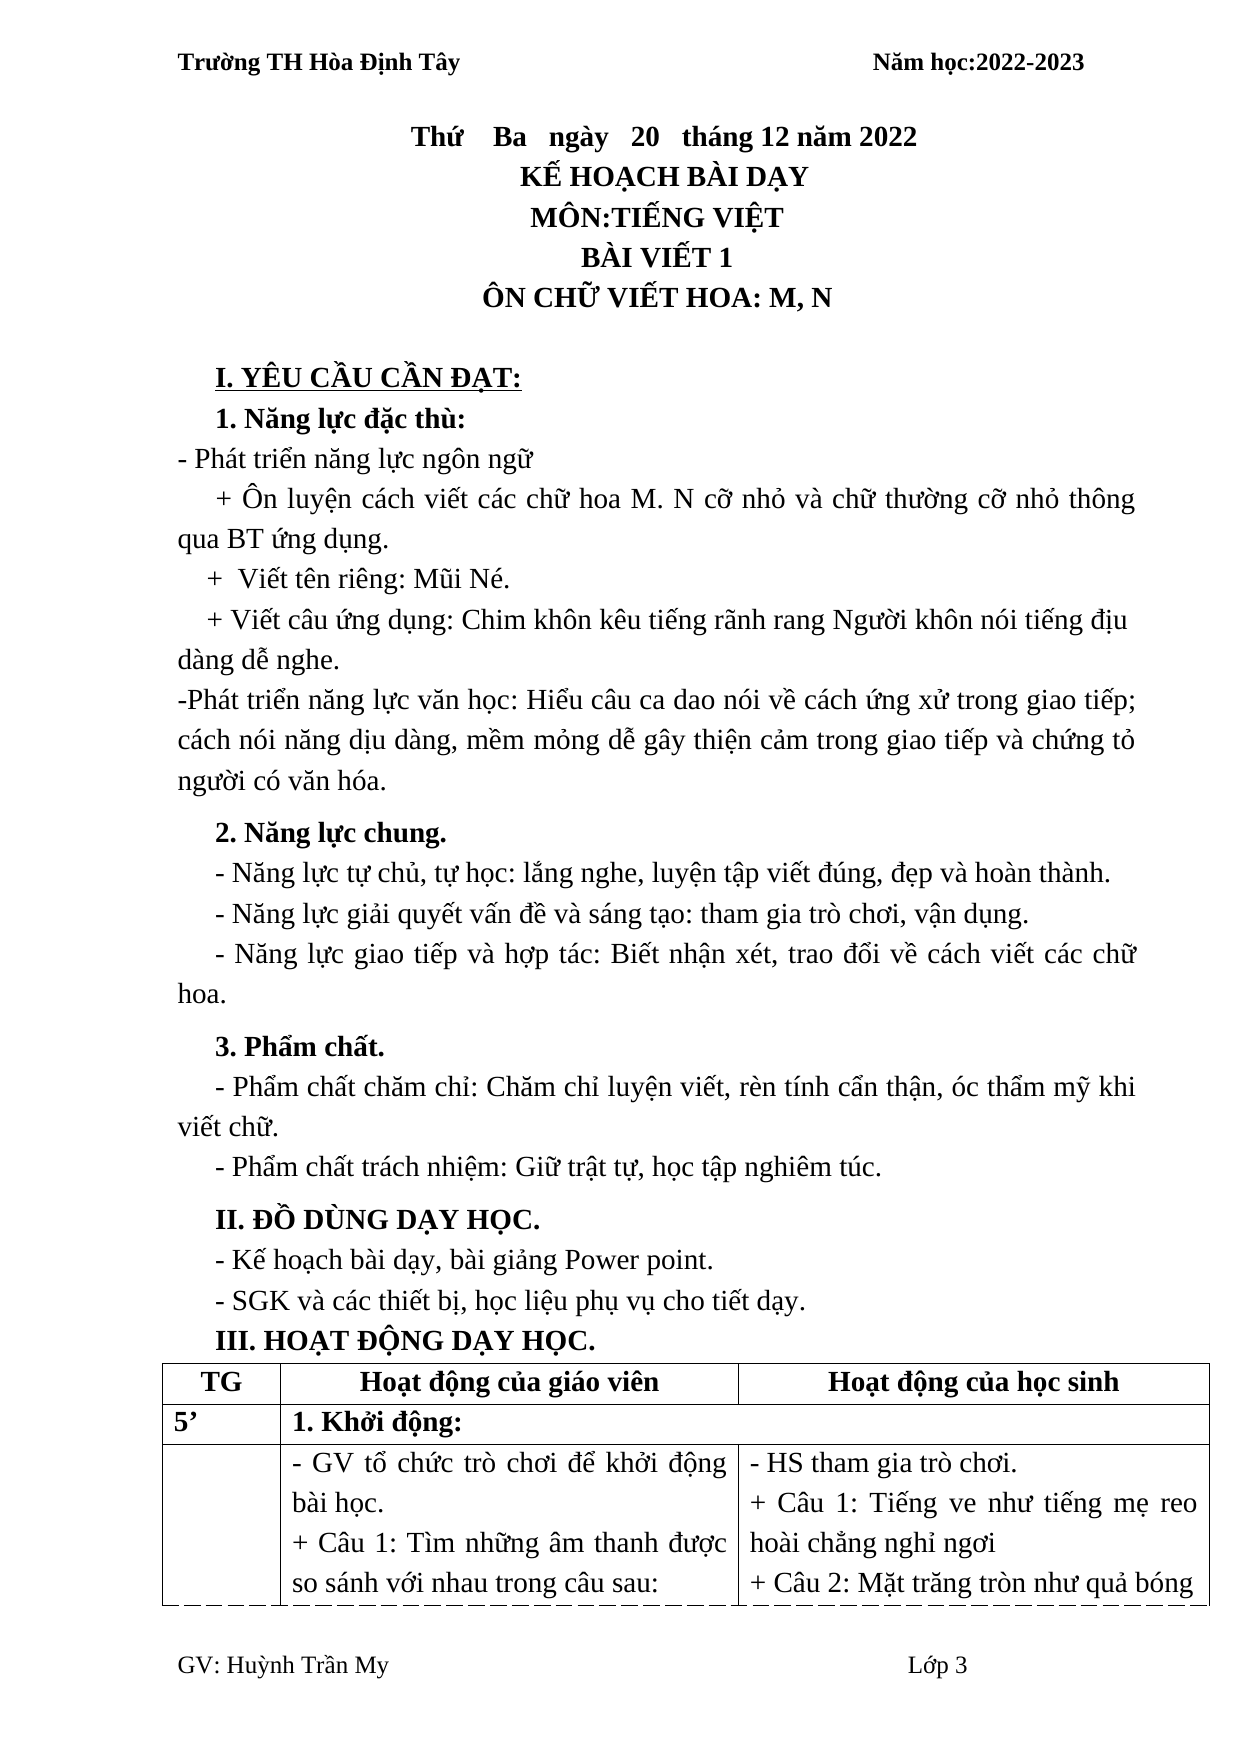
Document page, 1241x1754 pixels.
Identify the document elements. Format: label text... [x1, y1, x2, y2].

text MÔN:TIẾNG VIỆT [177, 200, 1137, 233]
text II. ĐỒ DÙNG DẠY HỌC. [177, 1202, 1137, 1236]
text - Phẩm chất trách nhiệm: Giữ trật tự, học tập nghiêm túc. [177, 1149, 1137, 1183]
text ÔN CHỮ VIẾT HOA: M, N [177, 280, 1137, 314]
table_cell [281, 1445, 738, 1605]
text -Phát triển năng lực văn học: Hiểu câu ca dao nói về cách ứng xử trong giao tiếp; cách nói năng dịu dàng, mềm mỏng dễ gây thiện cảm trong giao tiếp và chứng tỏ người có văn hóa. [177, 682, 1137, 796]
table_header TG [163, 1364, 280, 1403]
text III. HOẠT ĐỘNG DẠY HỌC. [177, 1323, 1137, 1356]
text - Kế hoạch bài dạy, bài giảng Power point. [177, 1242, 1137, 1276]
table_cell 1. Khởi động: [281, 1405, 1209, 1444]
text - SGK và các thiết bị, học liệu phụ vụ cho tiết dạy. [177, 1283, 1137, 1316]
text - Năng lực tự chủ, tự học: lắng nghe, luyện tập viết đúng, đẹp và hoàn thành. [177, 856, 1137, 889]
table_header Hoạt động của học sinh [739, 1364, 1209, 1403]
text 2. Năng lực chung. [177, 815, 1137, 849]
text I. YÊU CẦU CẦN ĐẠT: [177, 361, 1137, 394]
table_cell [163, 1445, 280, 1605]
table_cell 5’ [163, 1405, 280, 1444]
text - Phát triển năng lực ngôn ngữ [177, 441, 1137, 474]
text 1. Năng lực đặc thù: [177, 401, 1137, 434]
text Thứ Ba ngày 20 tháng 12 năm 2022 [177, 119, 1137, 153]
text + Viết câu ứng dụng: Chim khôn kêu tiếng rãnh rang Người khôn nói tiếng địu [177, 602, 1137, 635]
text - Năng lực giải quyết vấn đề và sáng tạo: tham gia trò chơi, vận dụng. [177, 896, 1137, 929]
table_header Hoạt động của giáo viên [281, 1364, 738, 1403]
text BÀI VIẾT 1 [177, 240, 1137, 273]
text + Viết tên riêng: Mũi Né. [177, 562, 1137, 595]
text KẾ HOẠCH BÀI DẠY [177, 159, 1137, 193]
text dàng dễ nghe. [177, 642, 1137, 676]
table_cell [739, 1445, 1209, 1605]
text 3. Phẩm chất. [177, 1029, 1137, 1062]
text + Ôn luyện cách viết các chữ hoa M. N cỡ nhỏ và chữ thường cỡ nhỏ thông qua BT ứng dụng. [177, 481, 1137, 555]
text - Phẩm chất chăm chỉ: Chăm chỉ luyện viết, rèn tính cẩn thận, óc thẩm mỹ khi viết chữ. [177, 1069, 1137, 1143]
text - Năng lực giao tiếp và hợp tác: Biết nhận xét, trao đổi về cách viết các chữ hoa. [177, 936, 1137, 1010]
